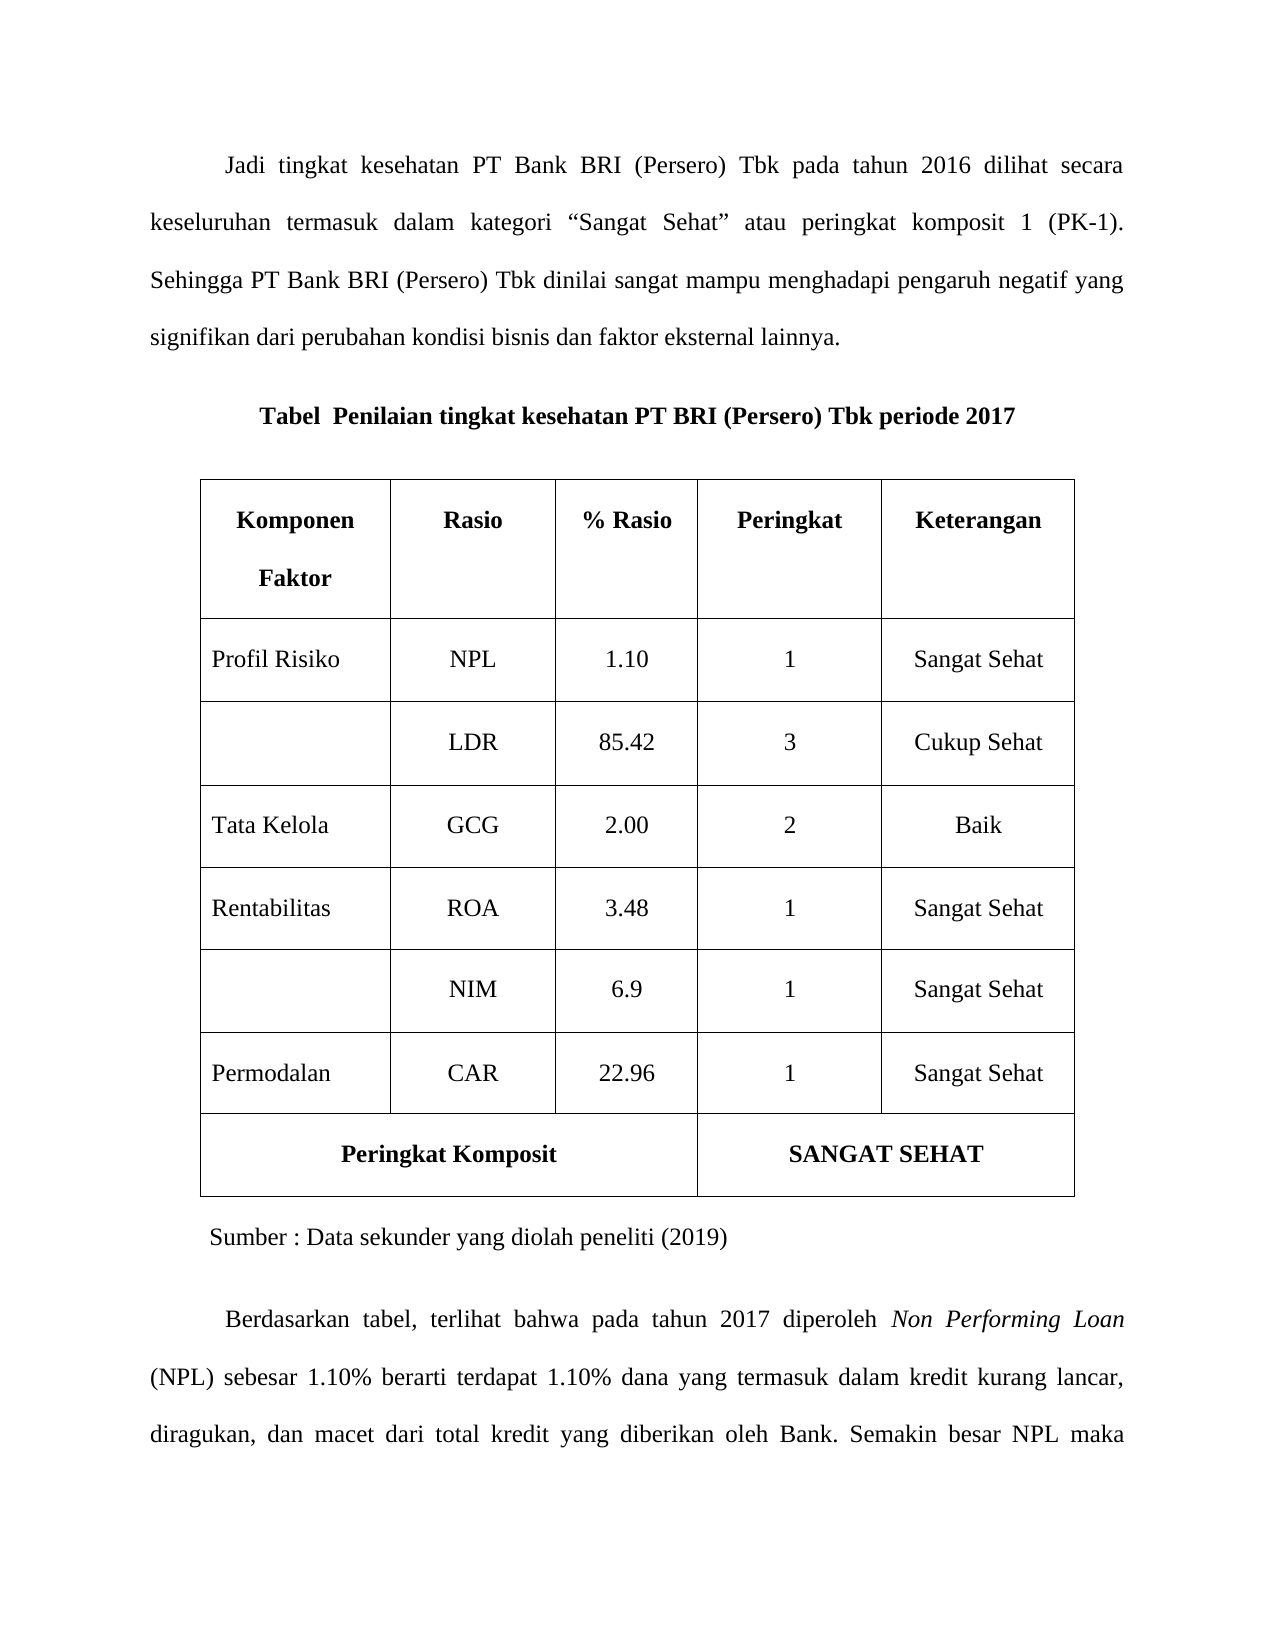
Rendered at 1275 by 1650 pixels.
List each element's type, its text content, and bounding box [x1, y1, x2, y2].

table_cell 2 [698, 786, 881, 867]
table_cell [201, 702, 390, 784]
table_header Rasio [391, 480, 555, 618]
table_cell 85.42 [556, 702, 697, 784]
table_cell 6.9 [556, 950, 697, 1032]
table_cell Rentabilitas [201, 868, 390, 948]
table_cell [201, 950, 390, 1032]
table_cell CAR [391, 1033, 555, 1113]
table_cell ROA [391, 868, 555, 948]
table_cell LDR [391, 702, 555, 784]
text Sumber : Data sekunder yang diolah peneliti (2019) [209, 1222, 1125, 1251]
table_header Komponen Faktor [201, 480, 390, 618]
table_cell Peringkat Komposit [201, 1114, 697, 1196]
table_cell GCG [391, 786, 555, 867]
table_cell 1.10 [556, 619, 697, 701]
table_cell NPL [391, 619, 555, 701]
table_cell Baik [882, 786, 1074, 867]
table_cell Tata Kelola [201, 786, 390, 867]
table_header Peringkat [698, 480, 881, 618]
table_cell 2.00 [556, 786, 697, 867]
table_cell NIM [391, 950, 555, 1032]
table_cell SANGAT SEHAT [698, 1114, 1074, 1196]
table_cell 3 [698, 702, 881, 784]
table_cell 22.96 [556, 1033, 697, 1113]
table_cell 1 [698, 619, 881, 701]
table_cell 1 [698, 868, 881, 948]
table_cell Profil Risiko [201, 619, 390, 701]
table_cell Permodalan [201, 1033, 390, 1113]
table_cell 3.48 [556, 868, 697, 948]
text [150, 1304, 1125, 1448]
table_cell Sangat Sehat [882, 868, 1074, 948]
table_cell Sangat Sehat [882, 1033, 1074, 1113]
table_header % Rasio [556, 480, 697, 618]
table_cell Sangat Sehat [882, 950, 1074, 1032]
table_cell Sangat Sehat [882, 619, 1074, 701]
text Tabel Penilaian tingkat kesehatan PT BRI (Persero) Tbk periode 2017 [150, 401, 1125, 429]
table_cell 1 [698, 1033, 881, 1113]
table_header Keterangan [882, 480, 1074, 618]
text Jadi tingkat kesehatan PT Bank BRI (Persero) Tbk pada tahun 2016 dilihat secara keseluruhan termasuk dalam kategori “Sangat Sehat” atau peringkat komposit 1 (PK-1). Sehingga PT Bank BRI (Persero) Tbk dinilai sangat mampu menghadapi pengaruh negatif yang signifikan dari perubahan kondisi bisnis dan faktor eksternal lainnya. [150, 150, 1125, 351]
table_cell 1 [698, 950, 881, 1032]
table_cell Cukup Sehat [882, 702, 1074, 784]
